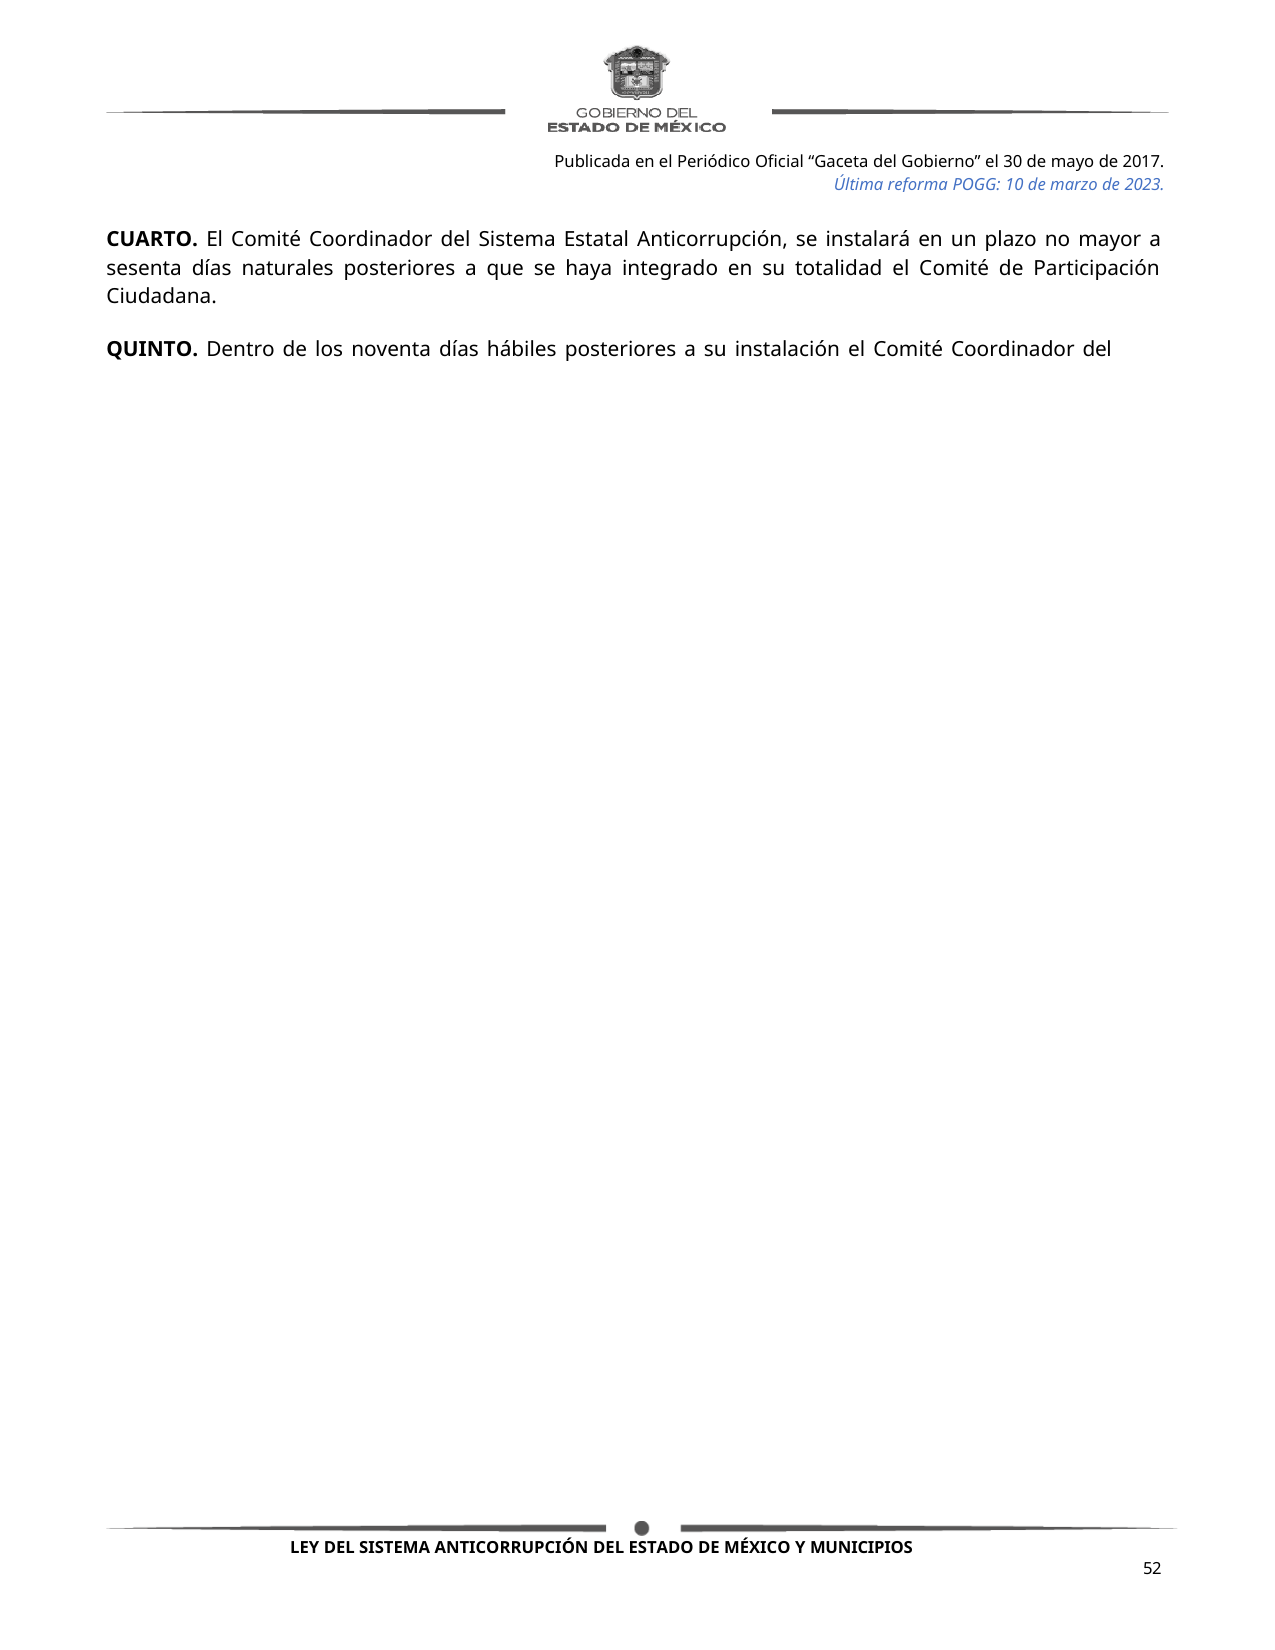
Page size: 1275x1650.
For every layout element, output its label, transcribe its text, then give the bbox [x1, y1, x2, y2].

picture [106, 1521, 1178, 1536]
text CUARTO. El Comité Coordinador del Sistema Estatal Anticorrupción, se instalará en un plazo no mayor a sesenta días naturales posteriores a que se haya integrado en su totalidad el Comité de Participación Ciudadana. [106, 224, 1162, 309]
picture [106, 44, 1169, 132]
text QUINTO. Dentro de los noventa días hábiles posteriores a su instalación el Comité Coordinador del [106, 334, 1175, 362]
